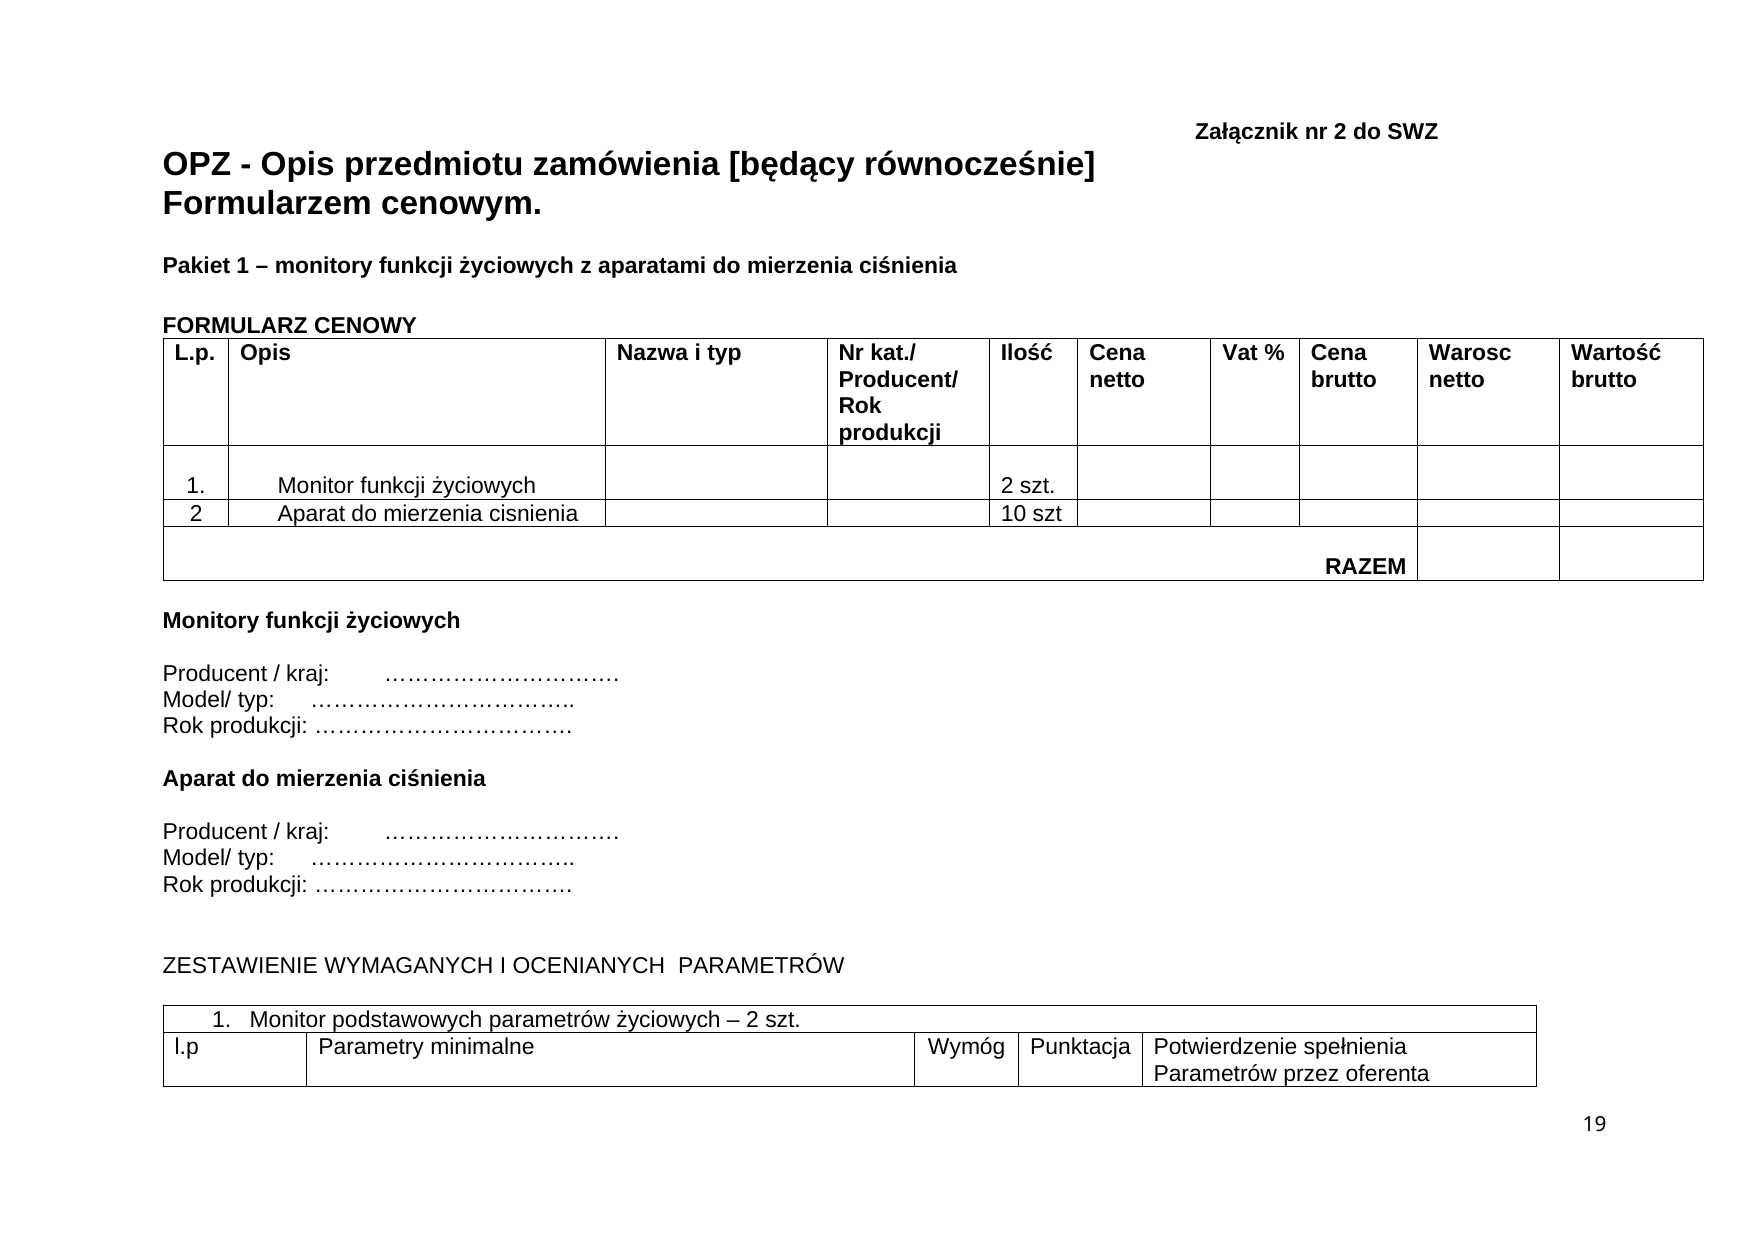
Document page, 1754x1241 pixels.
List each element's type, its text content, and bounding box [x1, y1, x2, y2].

table_cell [1418, 446, 1559, 498]
table_cell [606, 446, 827, 498]
table_cell [828, 446, 989, 498]
text Producent / kraj: …………………………. [162, 818, 1606, 844]
text Monitory funkcji życiowych [162, 607, 1606, 633]
table_cell [1211, 500, 1299, 526]
table_header Cena netto [1078, 339, 1210, 445]
text Załącznik nr 2 do SWZ [162, 118, 1606, 144]
table_cell l.p [164, 1033, 306, 1086]
table_cell [1560, 500, 1703, 526]
table_cell 2 [164, 500, 228, 526]
table_header Warosc netto [1418, 339, 1559, 445]
text Producent / kraj: …………………………. [162, 660, 1606, 686]
table_header Monitor podstawowych parametrów życiowych – 2 szt. [164, 1006, 1536, 1032]
table_header Nazwa i typ [606, 339, 827, 445]
table_cell 2 szt. [990, 446, 1077, 498]
text Pakiet 1 – monitory funkcji życiowych z aparatami do mierzenia ciśnienia [162, 252, 1606, 278]
table_cell [1560, 446, 1703, 498]
table_cell [1211, 446, 1299, 498]
table_cell Punktacja [1019, 1033, 1142, 1086]
table_cell 10 szt [990, 500, 1077, 526]
table_header Wartość brutto [1560, 339, 1703, 445]
table_header Ilość [990, 339, 1077, 445]
table_cell [1418, 527, 1559, 580]
text Aparat do mierzenia ciśnienia [162, 765, 1606, 792]
table_header Nr kat./ Producent/ Rok produkcji [828, 339, 989, 445]
table_cell [1078, 500, 1210, 526]
table_header Vat % [1211, 339, 1299, 445]
table_cell [1300, 500, 1417, 526]
text Model/ typ: …………………………….. [162, 686, 1606, 712]
table_cell RAZEM [164, 527, 1417, 580]
table_cell Wymóg [915, 1033, 1018, 1086]
table_header L.p. [164, 339, 228, 445]
table_cell [1078, 446, 1210, 498]
table_header Opis [229, 339, 605, 445]
table_cell 1. [164, 446, 228, 498]
table_cell [1560, 527, 1703, 580]
text FORMULARZ CENOWY [162, 312, 1606, 338]
text Rok produkcji: ……………………………. [162, 871, 1606, 897]
text ZESTAWIENIE WYMAGANYCH I OCENIANYCH PARAMETRÓW [162, 952, 1606, 978]
table_cell [1300, 446, 1417, 498]
table_cell Potwierdzenie spełnienia Parametrów przez oferenta [1143, 1033, 1536, 1086]
text Rok produkcji: ……………………………. [162, 712, 1606, 739]
text Model/ typ: …………………………….. [162, 844, 1606, 871]
table_cell [606, 500, 827, 526]
table_cell [1418, 500, 1559, 526]
table_cell Parametry minimalne [307, 1033, 914, 1086]
table_cell [828, 500, 989, 526]
table_cell Monitor funkcji życiowych [229, 446, 605, 498]
text OPZ - Opis przedmiotu zamówienia [będący równocześnie] [162, 144, 1606, 183]
table_cell Aparat do mierzenia cisnienia [229, 500, 605, 526]
text Formularzem cenowym. [162, 183, 1606, 221]
table_header Cena brutto [1300, 339, 1417, 445]
